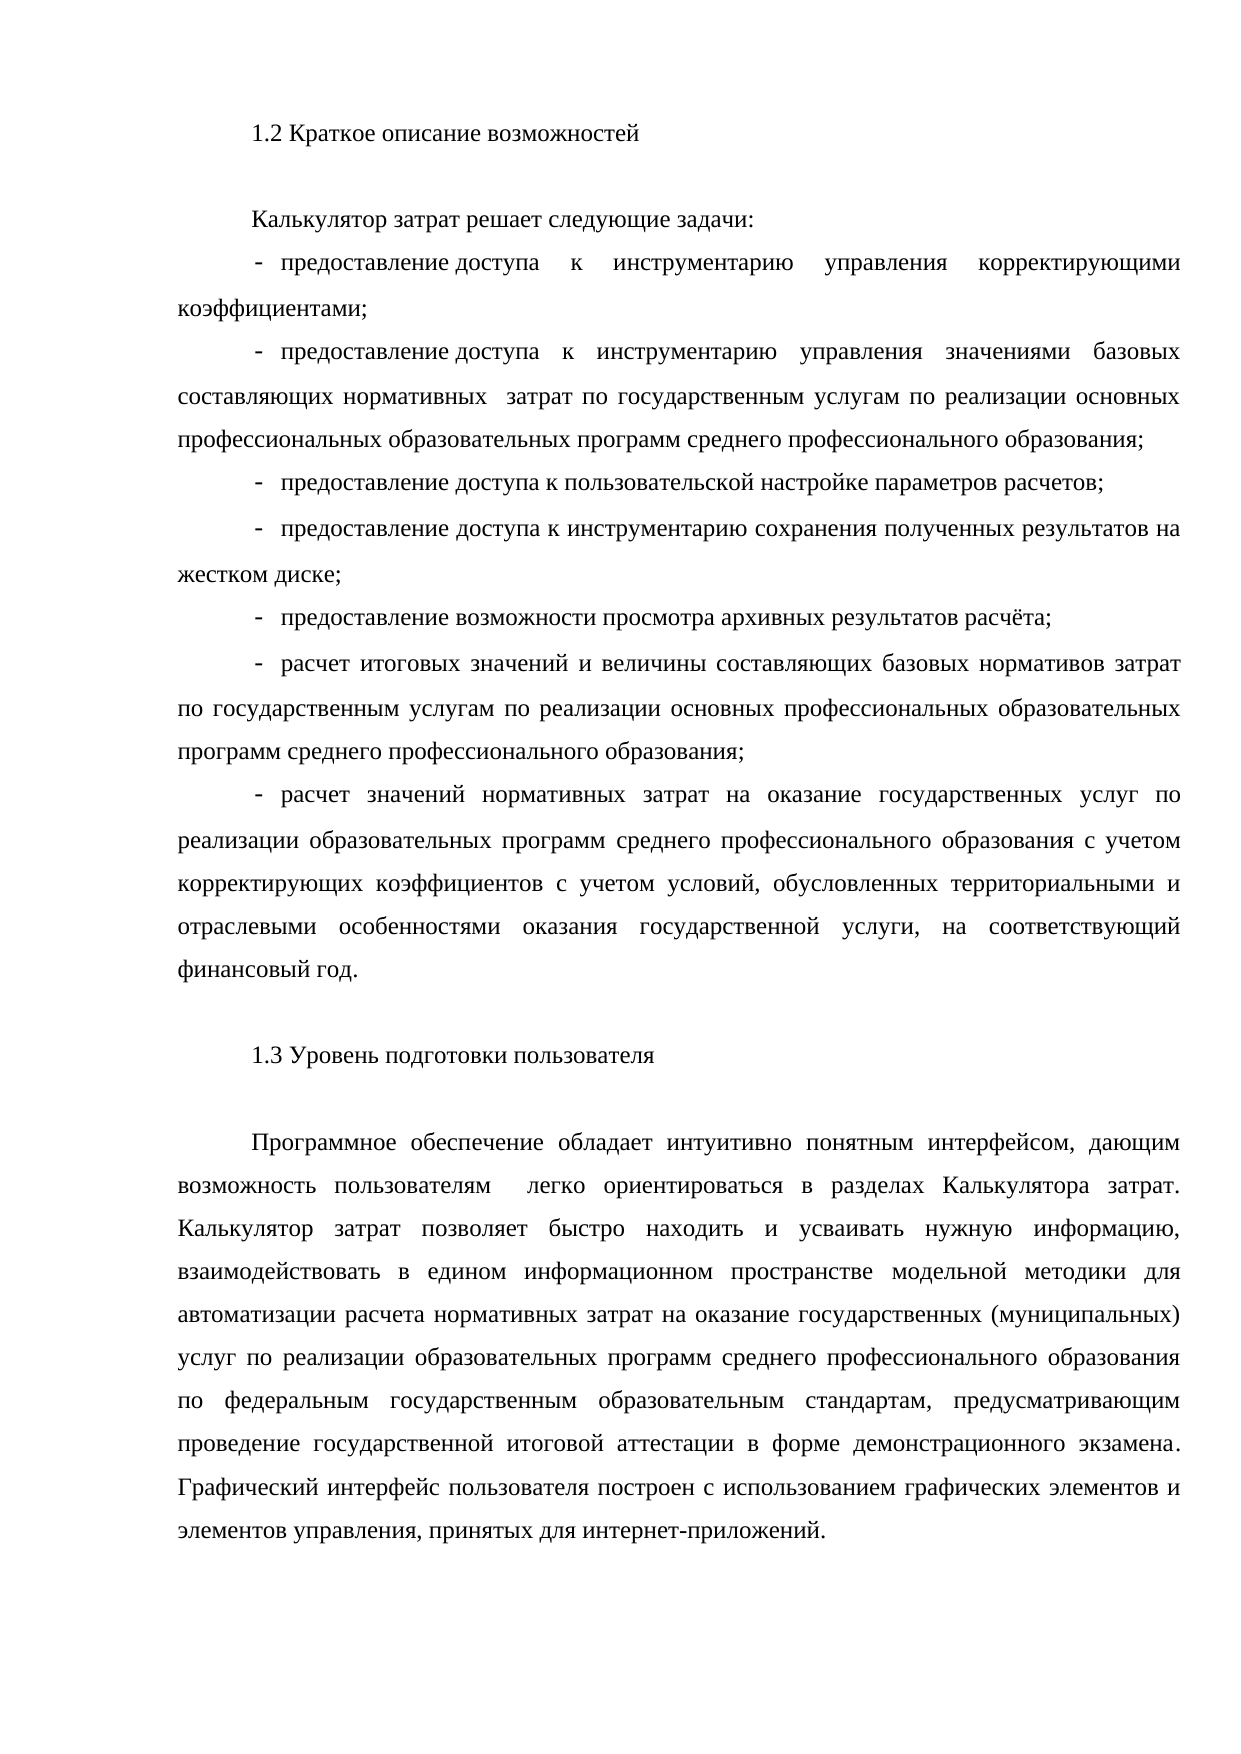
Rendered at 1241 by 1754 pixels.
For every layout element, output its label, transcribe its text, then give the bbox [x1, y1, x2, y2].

list предоставление доступа к инструментарию управления корректирующими коэффициентами; [177, 247, 1181, 321]
text Калькулятор затрат решает следующие задачи: [177, 204, 1181, 233]
list предоставление возможности просмотра архивных результатов расчёта; [177, 602, 1181, 633]
list расчет итоговых значений и величины составляющих базовых нормативов затрат по государственным услугам по реализации основных профессиональных образовательных программ среднего профессионального образования; [177, 648, 1181, 765]
text Программное обеспечение обладает интуитивно понятным интерфейсом, дающим возможность пользователям легко ориентироваться в разделах Калькулятора затрат. Калькулятор затрат позволяет быстро находить и усваивать нужную информацию, взаимодействовать в едином информационном пространстве модельной методики для автоматизации расчета нормативных затрат на оказание государственных (муниципальных) услуг по реализации образовательных программ среднего профессионального образования по федеральным государственным образовательным стандартам, предусматривающим проведение государственной итоговой аттестации в форме демонстрационного экзамена. Графический интерфейс пользователя построен с использованием графических элементов и элементов управления, принятых для интернет-приложений. [177, 1127, 1181, 1543]
subtitle 1.3 Уровень подготовки пользователя [177, 1040, 1181, 1069]
list предоставление доступа к инструментарию управления значениями базовых составляющих нормативных затрат по государственным услугам по реализации основных профессиональных образовательных программ среднего профессионального образования; [177, 336, 1181, 453]
list расчет значений нормативных затрат на оказание государственных услуг по реализации образовательных программ среднего профессионального образования с учетом корректирующих коэффициентов с учетом условий, обусловленных территориальными и отраслевыми особенностями оказания государственной услуги, на соответствующий финансовый год. [177, 779, 1181, 983]
list предоставление доступа к инструментарию сохранения полученных результатов на жестком диске; [177, 513, 1181, 587]
subtitle 1.2 Краткое описание возможностей [177, 118, 1181, 147]
list предоставление доступа к пользовательской настройке параметров расчетов; [177, 467, 1181, 498]
